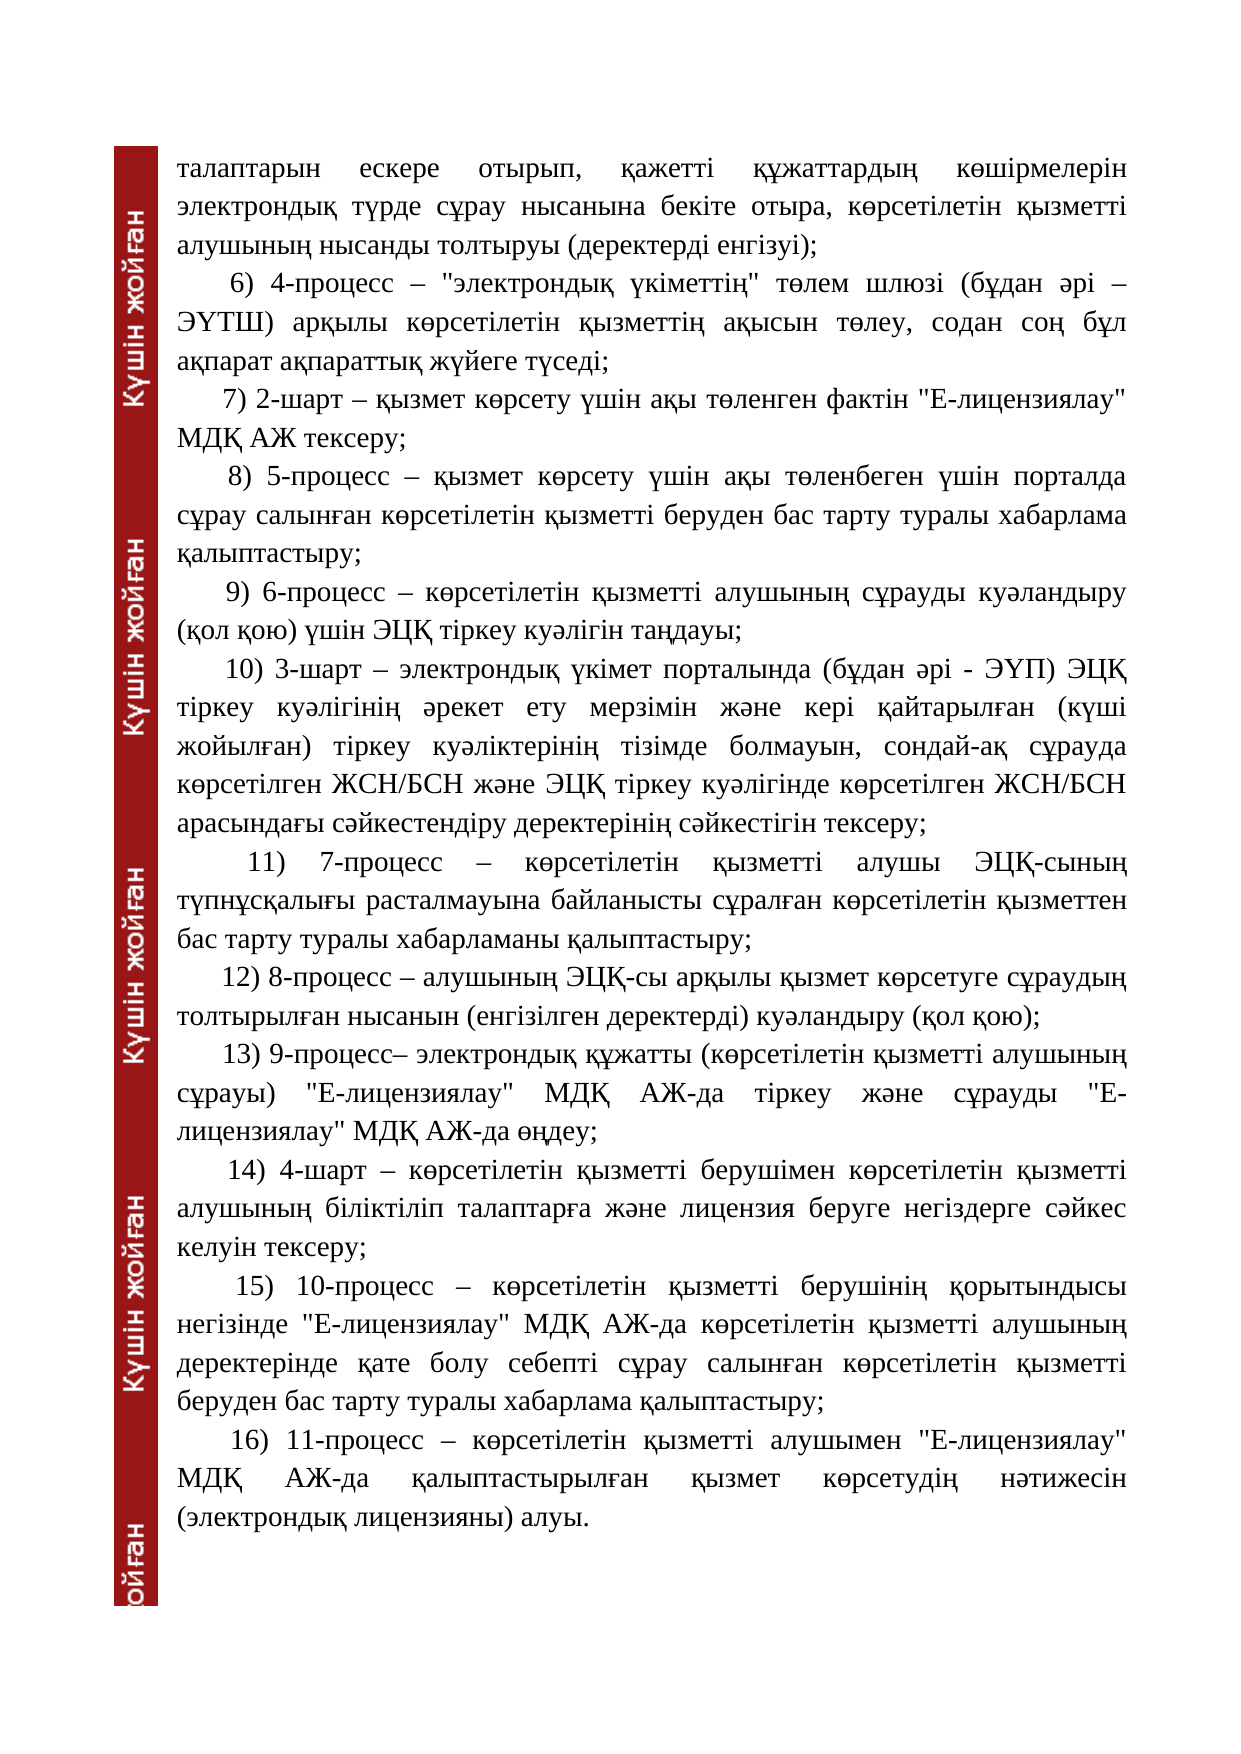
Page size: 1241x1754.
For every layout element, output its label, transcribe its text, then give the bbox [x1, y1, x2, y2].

text 13) 9-процесс– электрондық құжатты (көрсетілетін қызметті алушының сұрауы) "Е-лицензиялау" МДҚ АЖ-да тіркеу және сұрауды "Е-лицензиялау" МДҚ АЖ-да өңдеу; [112, 1036, 1128, 1147]
text 6) 4-процесс – "электрондық үкіметтің" төлем шлюзі (бұдан әрі – ЭҮТШ) арқылы көрсетілетін қызметтің ақысын төлеу, содан соң бұл ақпарат ақпараттық жүйеге түседі; [112, 266, 1128, 376]
picture [114, 569, 158, 574]
picture [114, 1417, 158, 1422]
text 8) 5-процесс – қызмет көрсету үшін ақы төленбеген үшін порталда сұрау салынған көрсетілетін қызметті беруден бас тарту туралы хабарлама қалыптастыру; [112, 458, 1128, 569]
picture [114, 1532, 158, 1606]
picture [114, 1147, 158, 1152]
text 10) 3-шарт – электрондық үкімет порталында (бұдан әрі - ЭҮП) ЭЦҚ тіркеу куәлігінің әрекет ету мерзімін және кері қайтарылған (күші жойылған) тіркеу куәліктерінің тізімде болмауын, сондай-ақ сұрауда көрсетілген ЖСН/БСН және ЭЦҚ тіркеу куәлігінде көрсетілген ЖСН/БСН арасындағы сәйкестендіру деректерінің сәйкестігін тексеру; [112, 651, 1128, 839]
picture [114, 146, 158, 150]
picture [114, 646, 158, 651]
text 12) 8-процесс – алушының ЭЦҚ-сы арқылы қызмет көрсетуге сұраудың толтырылған нысанын (енгізілген деректерді) куәландыру (қол қою); [112, 959, 1128, 1031]
picture [114, 839, 158, 844]
text 14) 4-шарт – көрсетілетін қызметті берушімен көрсетілетін қызметті алушының біліктіліп талаптарға және лицензия беруге негіздерге сәйкес келуін тексеру; [112, 1152, 1128, 1263]
text 9) 6-процесс – көрсетілетін қызметті алушының сұрауды куәландыру (қол қою) үшін ЭЦҚ тіркеу куәлігін таңдауы; [112, 574, 1128, 646]
picture [114, 261, 158, 266]
picture [114, 453, 158, 458]
text 15) 10-процесс – көрсетілетін қызметті берушінің қорытындысы негізінде "Е-лицензиялау" МДҚ АЖ-да көрсетілетін қызметті алушының деректерінде қате болу себепті сұрау салынған көрсетілетін қызметті беруден бас тарту туралы хабарлама қалыптастыру; [112, 1268, 1128, 1417]
text 16) 11-процесс – көрсетілетін қызметті алушымен "Е-лицензиялау" МДҚ АЖ-да қалыптастырылған қызмет көрсетудің нәтижесін (электрондық лицензияны) алуы. [112, 1422, 1128, 1532]
text 7) 2-шарт – қызмет көрсету үшін ақы төленген фактін "Е-лицензиялау" МДҚ АЖ тексеру; [112, 381, 1128, 453]
picture [114, 1031, 158, 1036]
picture [114, 954, 158, 959]
picture [114, 376, 158, 381]
picture [114, 1263, 158, 1268]
text 11) 7-процесс – көрсетілетін қызметті алушы ЭЦҚ-сының түпнұсқалығы расталмауына байланысты сұралған көрсетілетін қызметтен бас тарту туралы хабарламаны қалыптастыру; [112, 844, 1128, 954]
